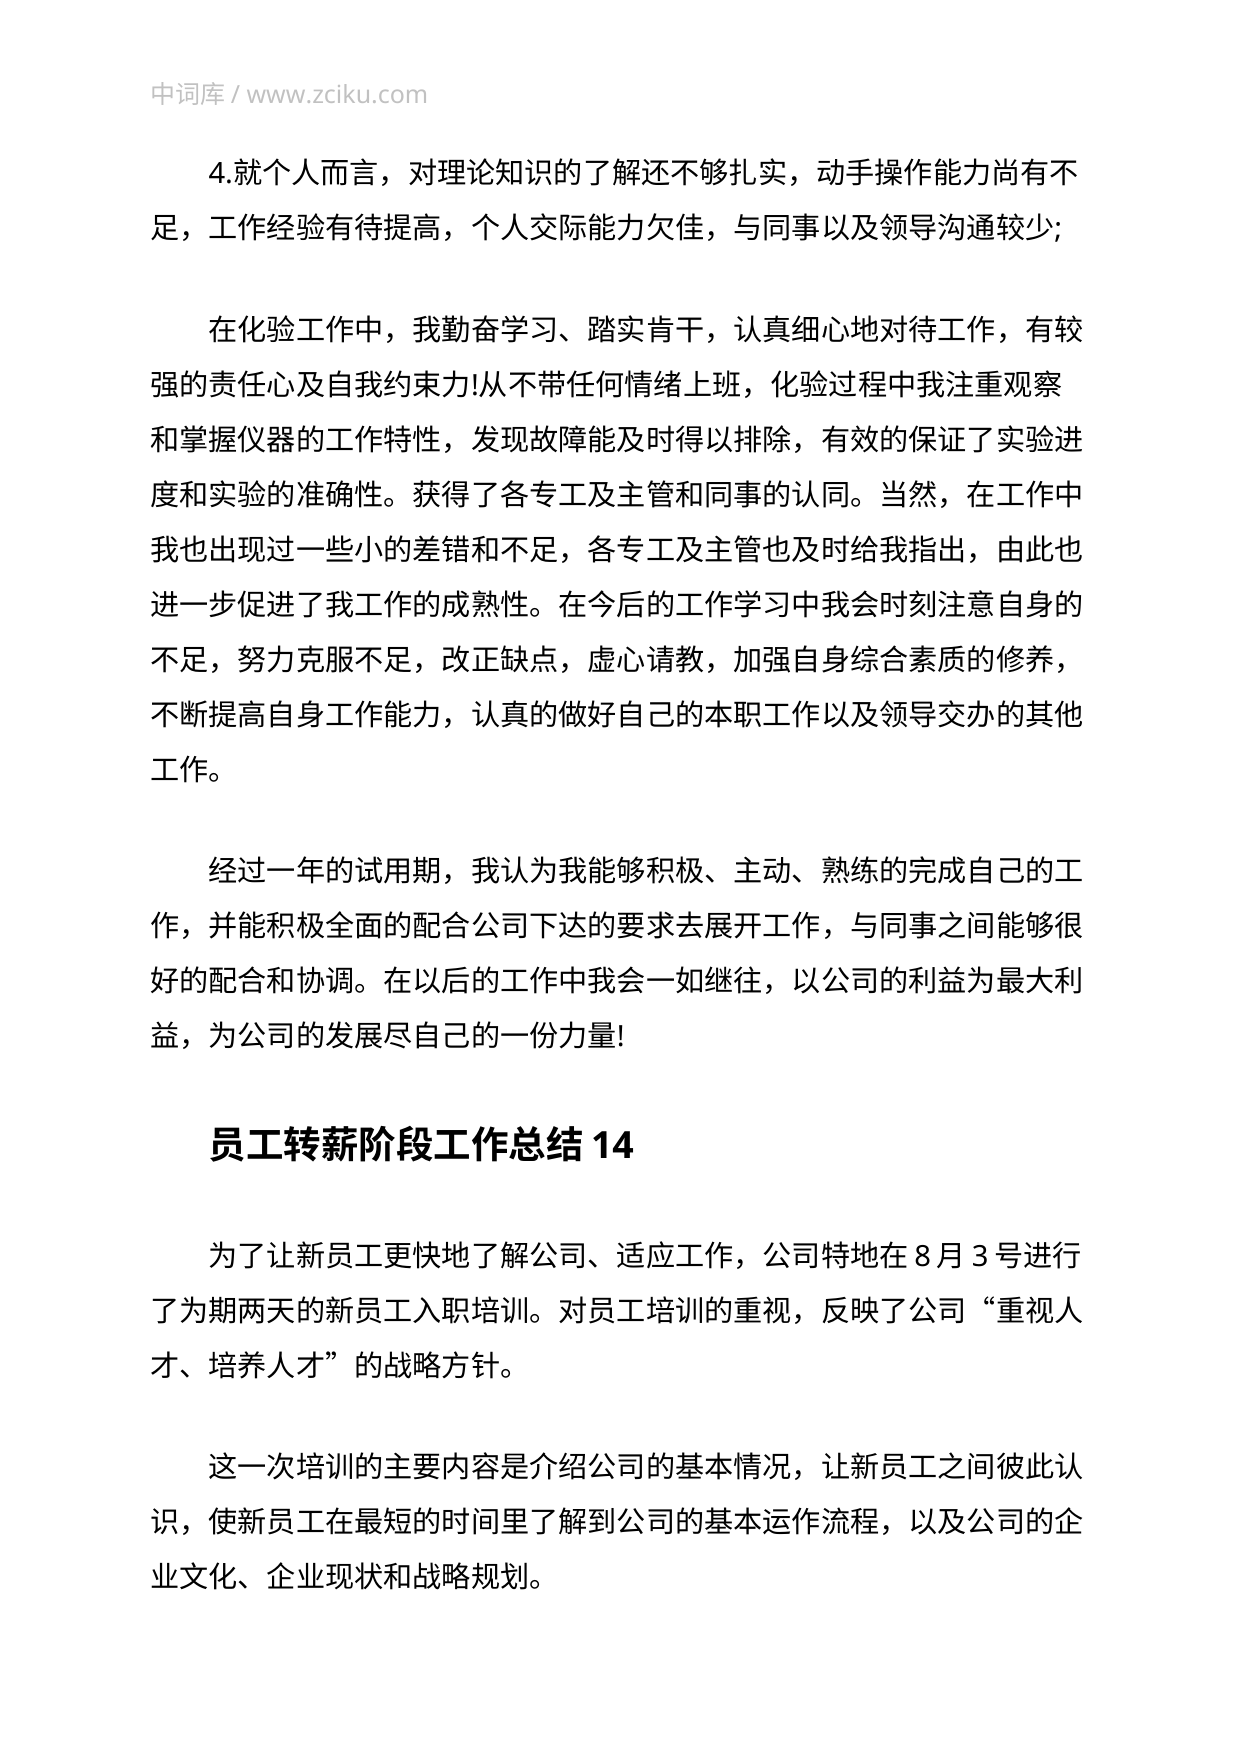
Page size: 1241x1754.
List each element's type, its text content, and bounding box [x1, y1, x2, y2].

text 在化验工作中，我勤奋学习、踏实肯干，认真细心地对待工作，有较强的责任心及自我约束力!从不带任何情绪上班，化验过程中我注重观察和掌握仪器的工作特性，发现故障能及时得以排除，有效的保证了实验进度和实验的准确性。获得了各专工及主管和同事的认同。当然，在工作中我也出现过一些小的差错和不足，各专工及主管也及时给我指出，由此也进一步促进了我工作的成熟性。在今后的工作学习中我会时刻注意自身的不足，努力克服不足，改正缺点，虚心请教，加强自身综合素质的修养，不断提高自身工作能力，认真的做好自己的本职工作以及领导交办的其他工作。 [150, 307, 1090, 788]
text 经过一年的试用期，我认为我能够积极、主动、熟练的完成自己的工作，并能积极全面的配合公司下达的要求去展开工作，与同事之间能够很好的配合和协调。在以后的工作中我会一如继往，以公司的利益为最大利益，为公司的发展尽自己的一份力量! [150, 848, 1090, 1055]
text 员工转薪阶段工作总结14 [150, 1115, 1090, 1169]
text 为了让新员工更快地了解公司、适应工作，公司特地在8月3号进行了为期两天的新员工入职培训。对员工培训的重视，反映了公司“重视人才、培养人才”的战略方针。 [150, 1232, 1090, 1384]
text 这一次培训的主要内容是介绍公司的基本情况，让新员工之间彼此认识，使新员工在最短的时间里了解到公司的基本运作流程，以及公司的企业文化、企业现状和战略规划。 [150, 1444, 1090, 1596]
text 4.就个人而言，对理论知识的了解还不够扎实，动手操作能力尚有不足，工作经验有待提高，个人交际能力欠佳，与同事以及领导沟通较少; [150, 150, 1090, 247]
